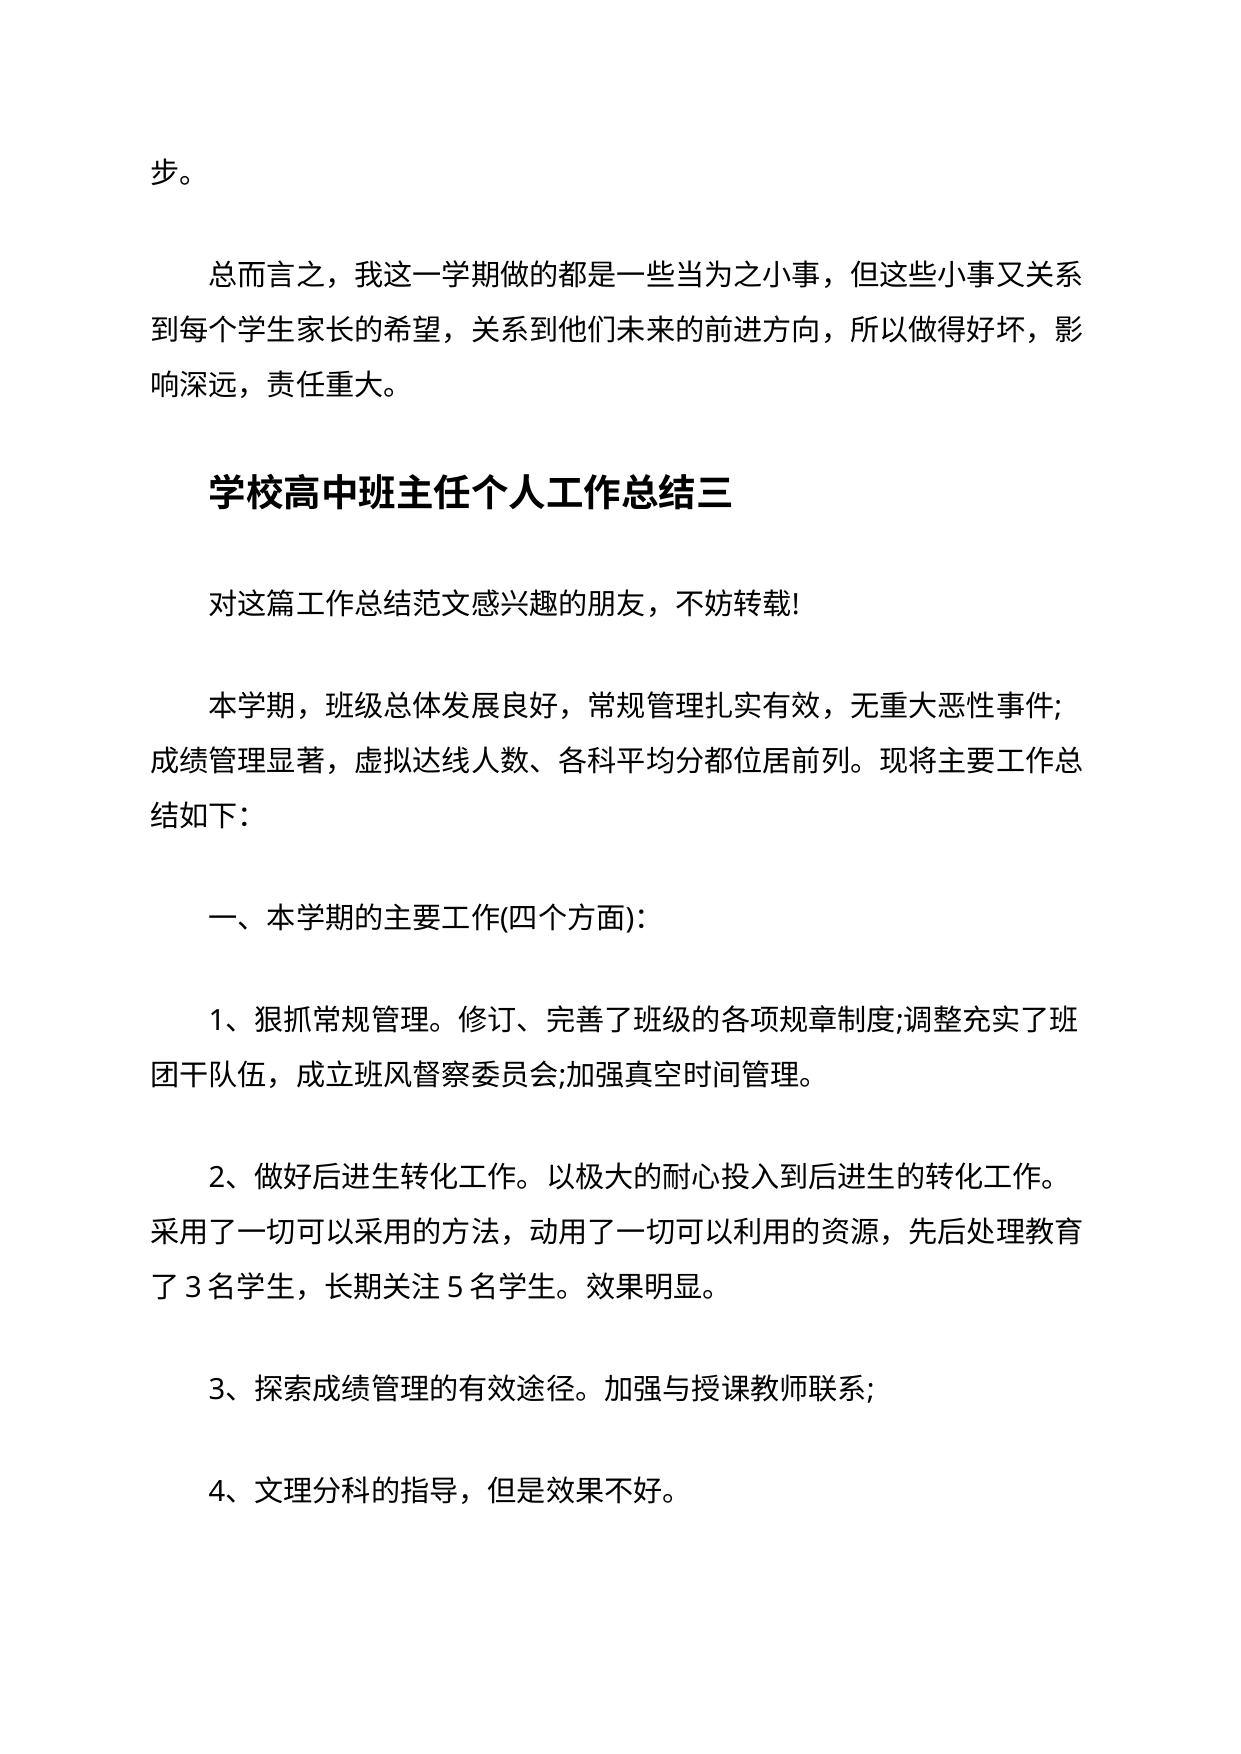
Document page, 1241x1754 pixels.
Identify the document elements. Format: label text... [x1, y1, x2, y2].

text 一、本学期的主要工作(四个方面)： [150, 894, 1090, 937]
text 学校高中班主任个人工作总结三 [150, 463, 1090, 518]
text 1、狠抓常规管理。修订、完善了班级的各项规章制度;调整充实了班团干队伍，成立班风督察委员会;加强真空时间管理。 [150, 996, 1090, 1094]
text 3、探索成绩管理的有效途径。加强与授课教师联系; [150, 1365, 1090, 1408]
text 总而言之，我这一学期做的都是一些当为之小事，但这些小事又关系到每个学生家长的希望，关系到他们未来的前进方向，所以做得好坏，影响深远，责任重大。 [150, 252, 1090, 404]
text 4、文理分科的指导，但是效果不好。 [150, 1467, 1090, 1509]
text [150, 150, 1090, 192]
text 对这篇工作总结范文感兴趣的朋友，不妨转载! [150, 581, 1090, 623]
text 2、做好后进生转化工作。以极大的耐心投入到后进生的转化工作。采用了一切可以采用的方法，动用了一切可以利用的资源，先后处理教育了3名学生，长期关注5名学生。效果明显。 [150, 1153, 1090, 1306]
text 本学期，班级总体发展良好，常规管理扎实有效，无重大恶性事件;成绩管理显著，虚拟达线人数、各科平均分都位居前列。现将主要工作总结如下： [150, 683, 1090, 835]
